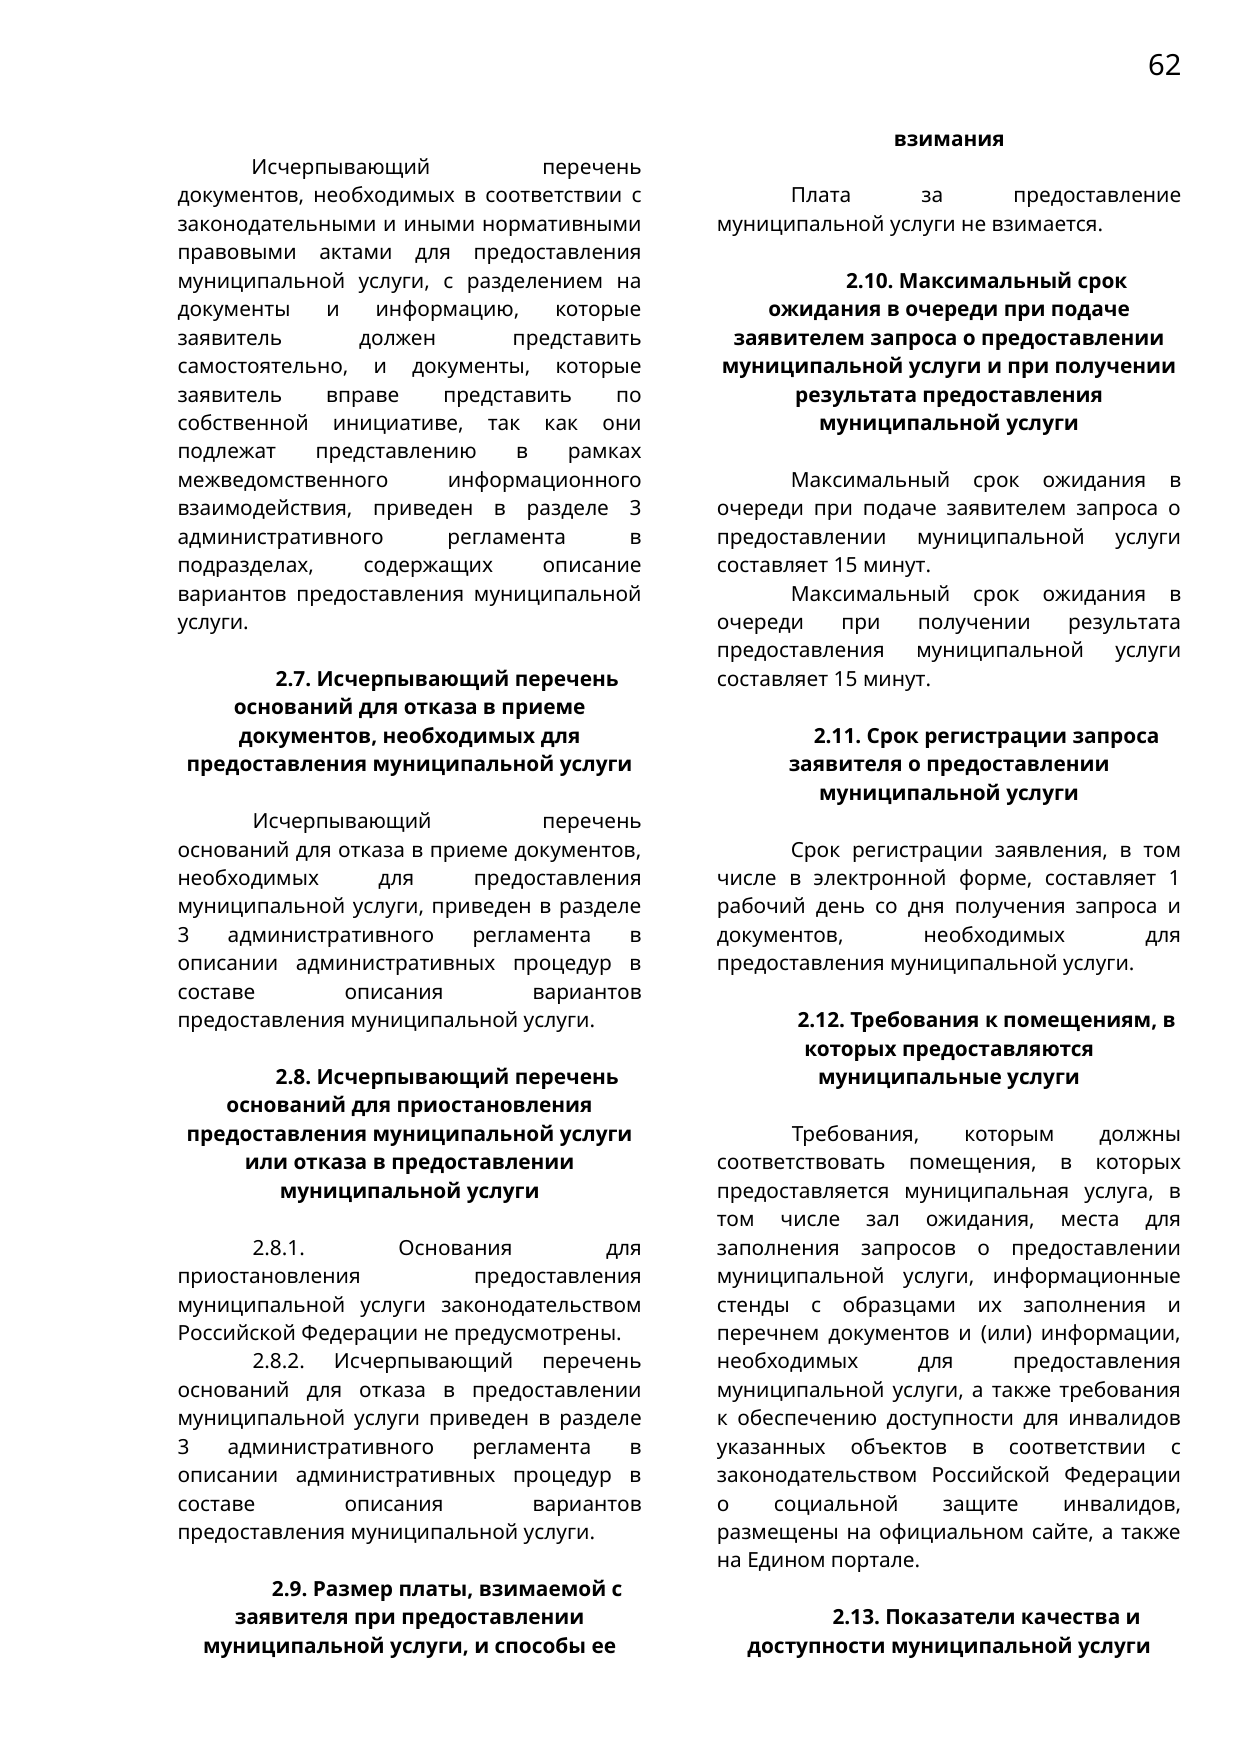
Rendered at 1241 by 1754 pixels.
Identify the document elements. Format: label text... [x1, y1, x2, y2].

text 2.12. Требования к помещениям, в которых предоставляются муниципальные услуги [717, 1005, 1181, 1091]
text Требования, которым должны соответствовать помещения, в которых предоставляется муниципальная услуга, в том числе зал ожидания, места для заполнения запросов о предоставлении муниципальной услуги, информационные стенды с образцами их заполнения и перечнем документов и (или) информации, необходимых для предоставления муниципальной услуги, а также требования к обеспечению доступности для инвалидов указанных объектов в соответствии с законодательством Российской Федерации о социальной защите инвалидов, размещены на официальном сайте, а также на Едином портале. [717, 1119, 1181, 1574]
text 2.10. Максимальный срок ожидания в очереди при подаче заявителем запроса о предоставлении муниципальной услуги и при получении результата предоставления муниципальной услуги [717, 266, 1181, 437]
text 2.7. Исчерпывающий перечень оснований для отказа в приеме документов, необходимых для предоставления муниципальной услуги [177, 664, 642, 778]
text 2.8.1. Основания для приостановления предоставления муниципальной услуги законодательством Российской Федерации не предусмотрены. [177, 1233, 642, 1347]
text Максимальный срок ожидания в очереди при получении результата предоставления муниципальной услуги составляет 15 минут. [717, 579, 1181, 692]
text Максимальный срок ожидания в очереди при подаче заявителем запроса о предоставлении муниципальной услуги составляет 15 минут. [717, 465, 1181, 579]
text 2.8. Исчерпывающий перечень оснований для приостановления предоставления муниципальной услуги или отказа в предоставлении муниципальной услуги [177, 1062, 642, 1204]
text 2.11. Срок регистрации запроса заявителя о предоставлении муниципальной услуги [717, 721, 1181, 806]
text Исчерпывающий перечень документов, необходимых в соответствии с законодательными и иными нормативными правовыми актами для предоставления муниципальной услуги, с разделением на документы и информацию, которые заявитель должен представить самостоятельно, и документы, которые заявитель вправе представить по собственной инициативе, так как они подлежат представлению в рамках межведомственного информационного взаимодействия, приведен в разделе 3 административного регламента в подразделах, содержащих описание вариантов предоставления муниципальной услуги. [177, 152, 642, 636]
text Срок регистрации заявления, в том числе в электронной форме, составляет 1 рабочий день со дня получения запроса и документов, необходимых для предоставления муниципальной услуги. [717, 835, 1181, 977]
text 2.13. Показатели качества и доступности муниципальной услуги [717, 1602, 1181, 1659]
text Исчерпывающий перечень оснований для отказа в приеме документов, необходимых для предоставления муниципальной услуги, приведен в разделе 3 административного регламента в описании административных процедур в составе описания вариантов предоставления муниципальной услуги. [177, 806, 642, 1034]
text 2.9. Размер платы, взимаемой с заявителя при предоставлении муниципальной услуги, и способы ее взимания [177, 1574, 642, 1659]
text 2.9. Размер платы, взимаемой с заявителя при предоставлении муниципальной услуги, и способы ее взимания [717, 124, 1181, 152]
text Плата за предоставление муниципальной услуги не взимается. [717, 181, 1181, 237]
text 2.8.2. Исчерпывающий перечень оснований для отказа в предоставлении муниципальной услуги приведен в разделе 3 административного регламента в описании административных процедур в составе описания вариантов предоставления муниципальной услуги. [177, 1347, 642, 1546]
